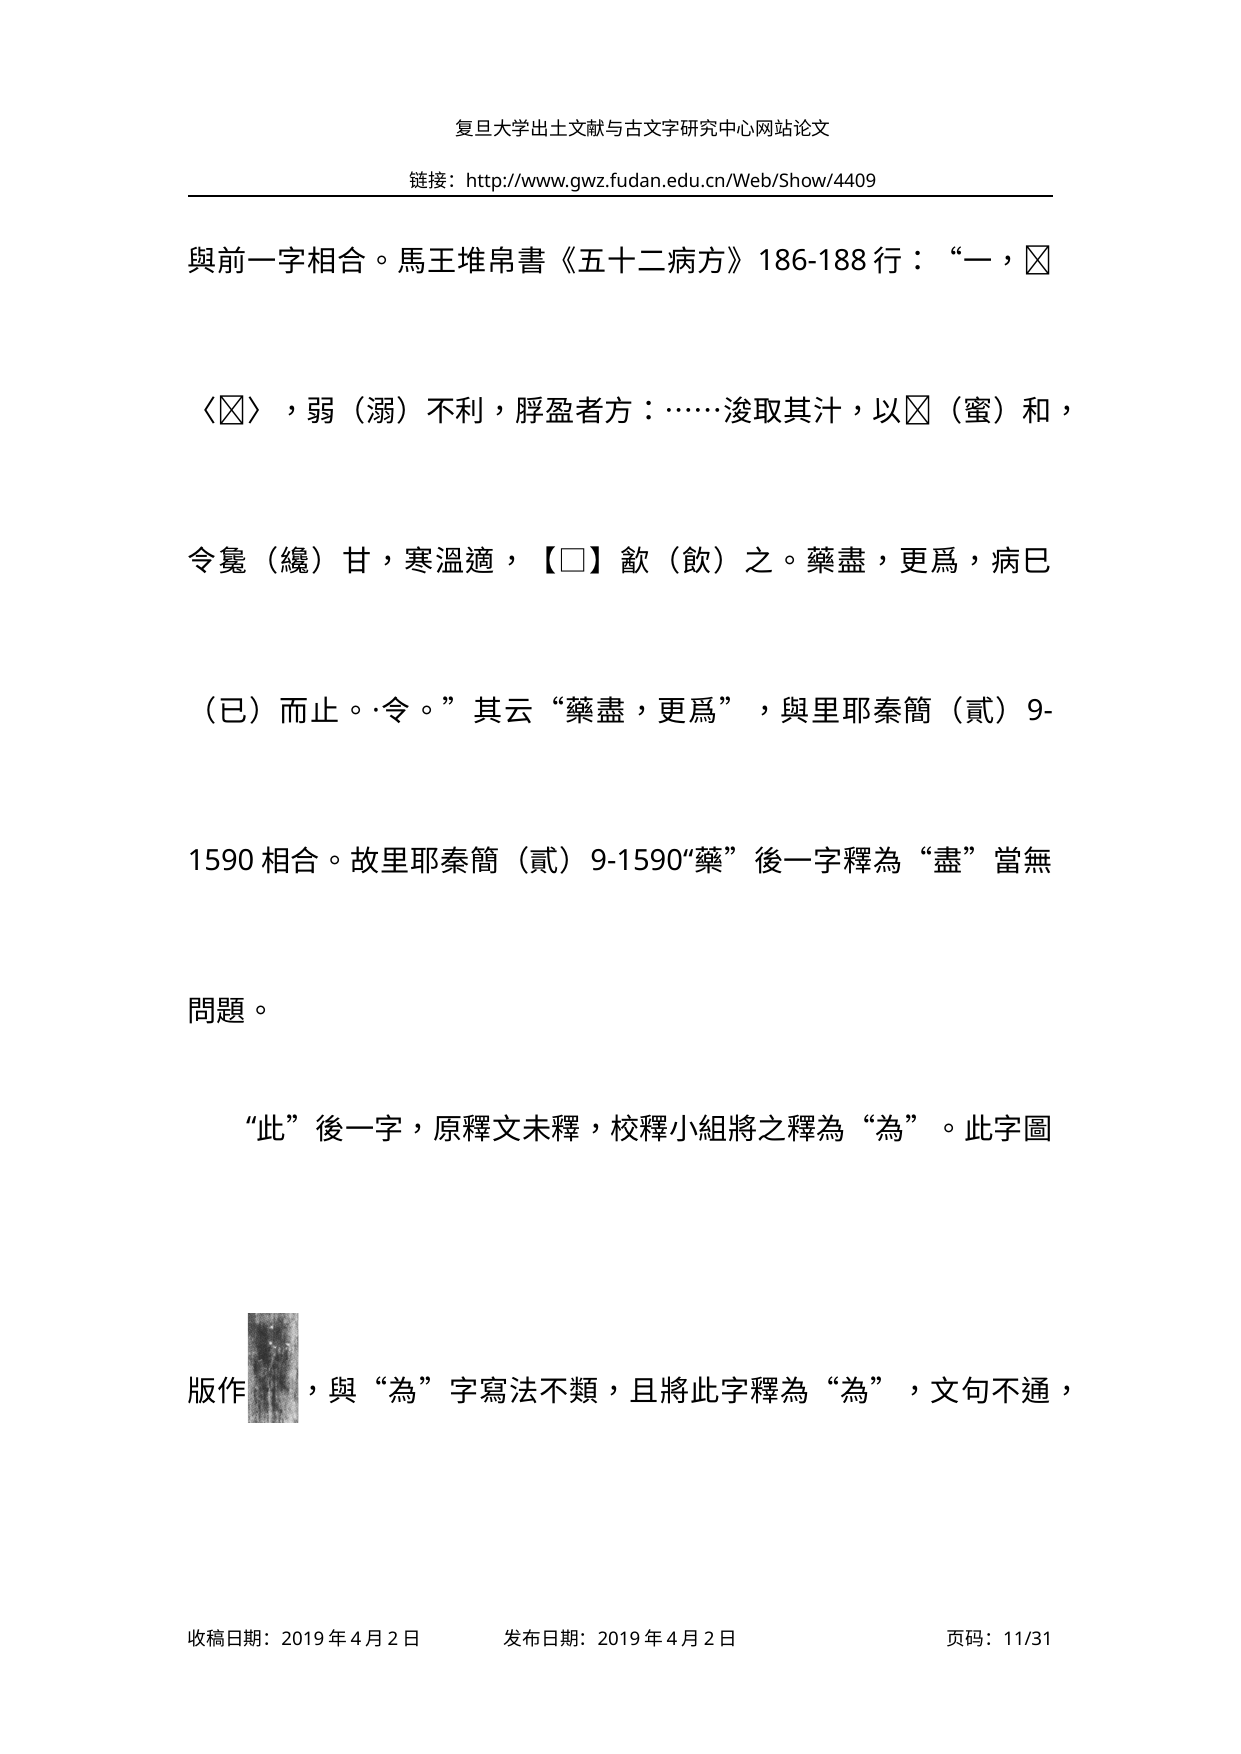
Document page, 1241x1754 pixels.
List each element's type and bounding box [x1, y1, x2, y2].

text [187, 1089, 1053, 1464]
text [187, 222, 1053, 1047]
picture [247, 1313, 299, 1423]
